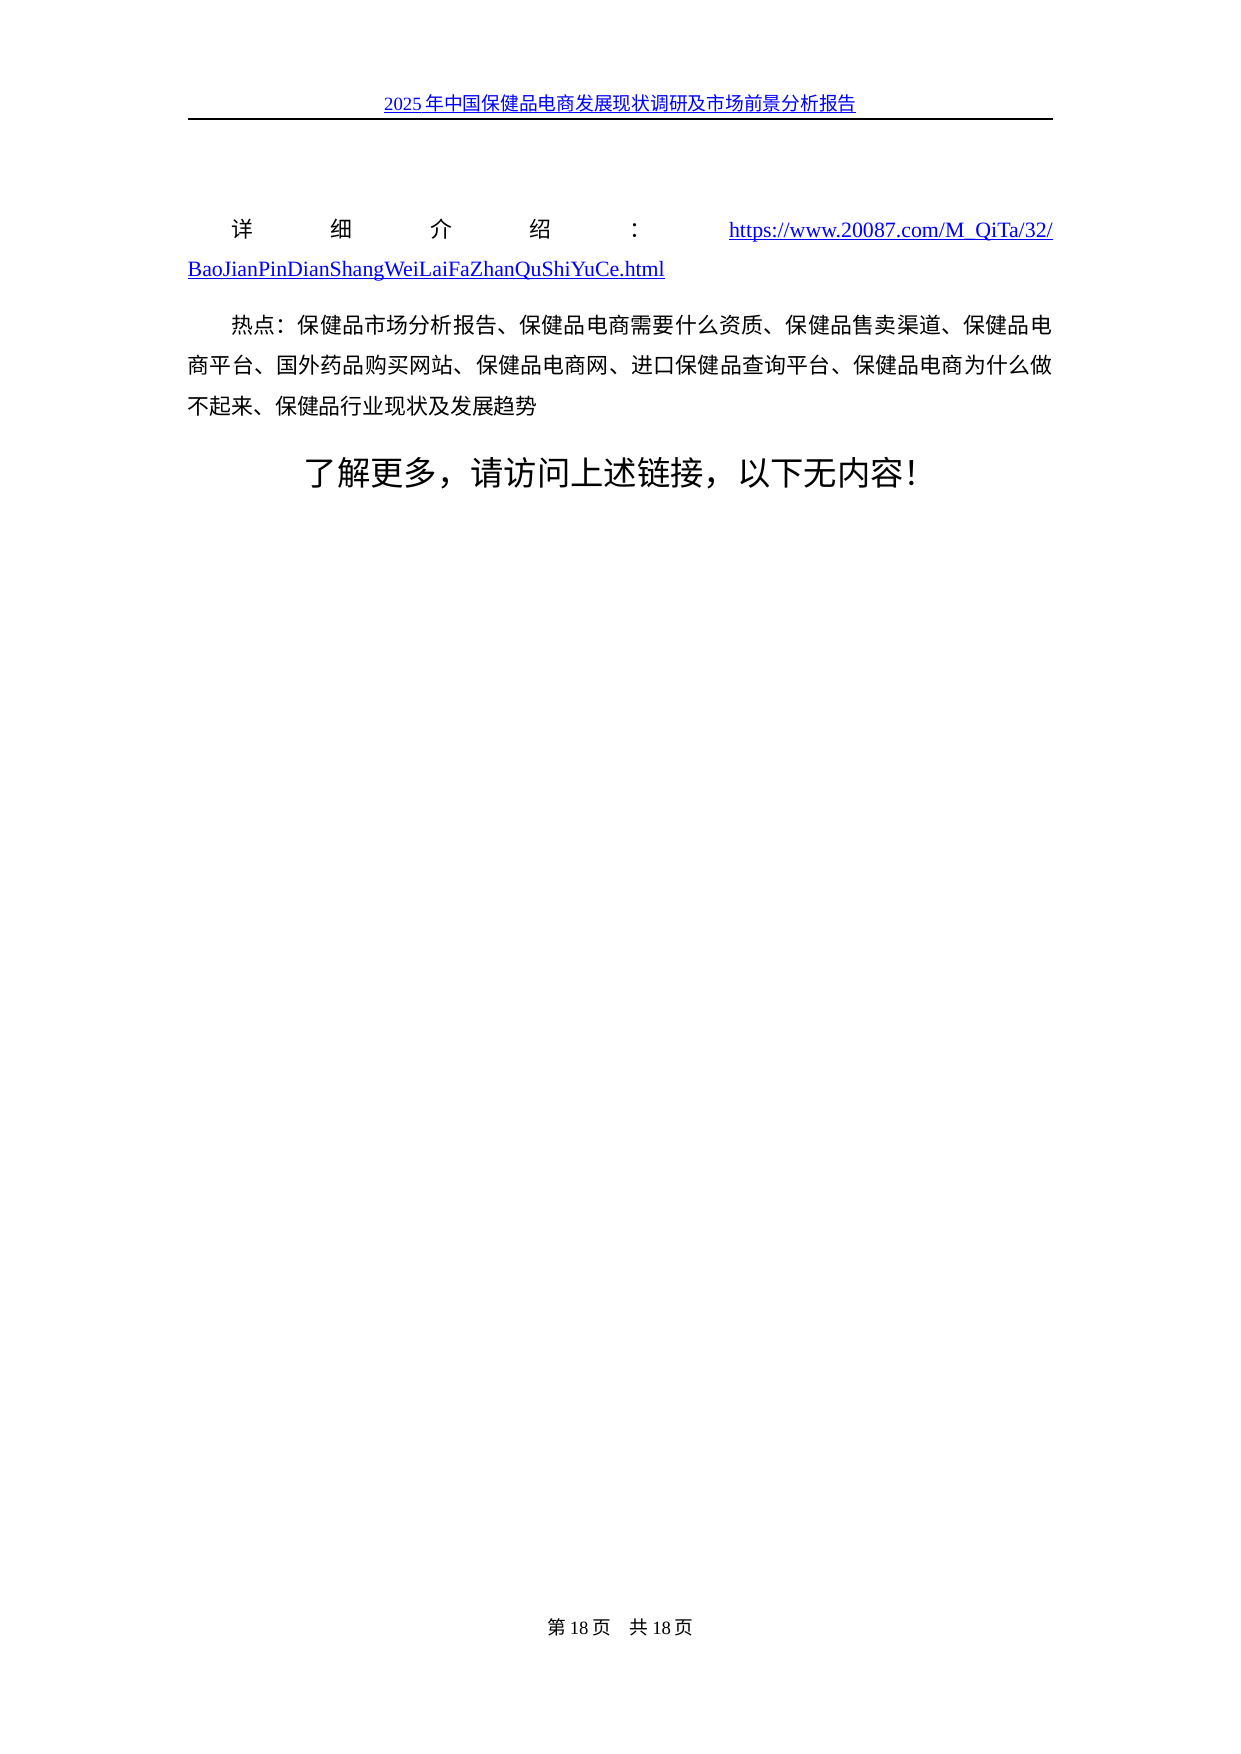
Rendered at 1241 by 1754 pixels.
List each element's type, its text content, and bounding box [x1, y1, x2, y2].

text 热点：保健品市场分析报告、保健品电商需要什么资质、保健品售卖渠道、保健品电商平台、国外药品购买网站、保健品电商网、进口保健品查询平台、保健品电商为什么做不起来、保健品行业现状及发展趋势 [187, 307, 1053, 421]
title 了解更多，请访问上述链接，以下无内容！ [187, 438, 1053, 503]
text 详细介绍：https://www.20087.com/M_QiTa/32/BaoJianPinDianShangWeiLaiFaZhanQuShiYuCe.html [187, 212, 1053, 285]
